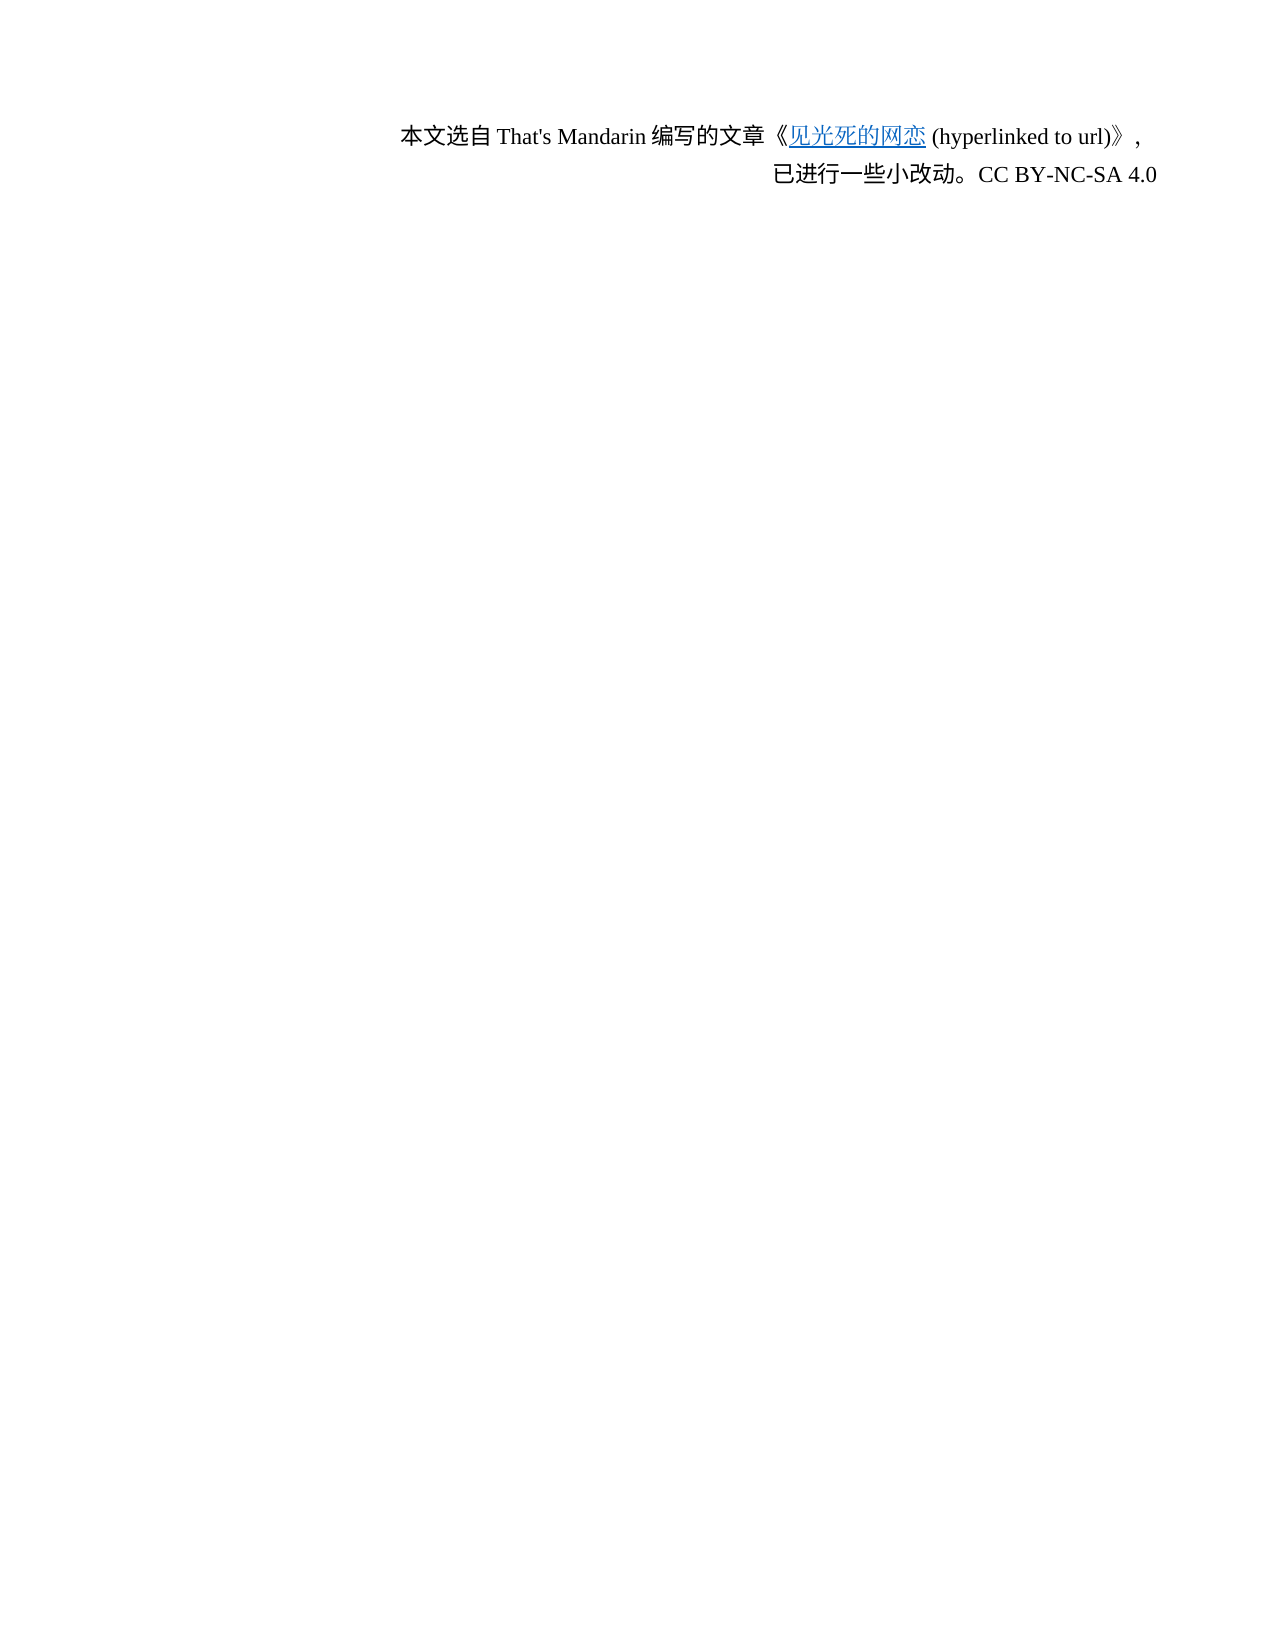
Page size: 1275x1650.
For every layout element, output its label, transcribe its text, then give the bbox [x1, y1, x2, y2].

text 已进行一些小改动。CC BY-NC-SA 4.0 [118, 156, 1157, 189]
text 本文选自That's Mandarin编写的文章《见光死的网恋 (hyperlinked to url)》， [118, 118, 1157, 151]
